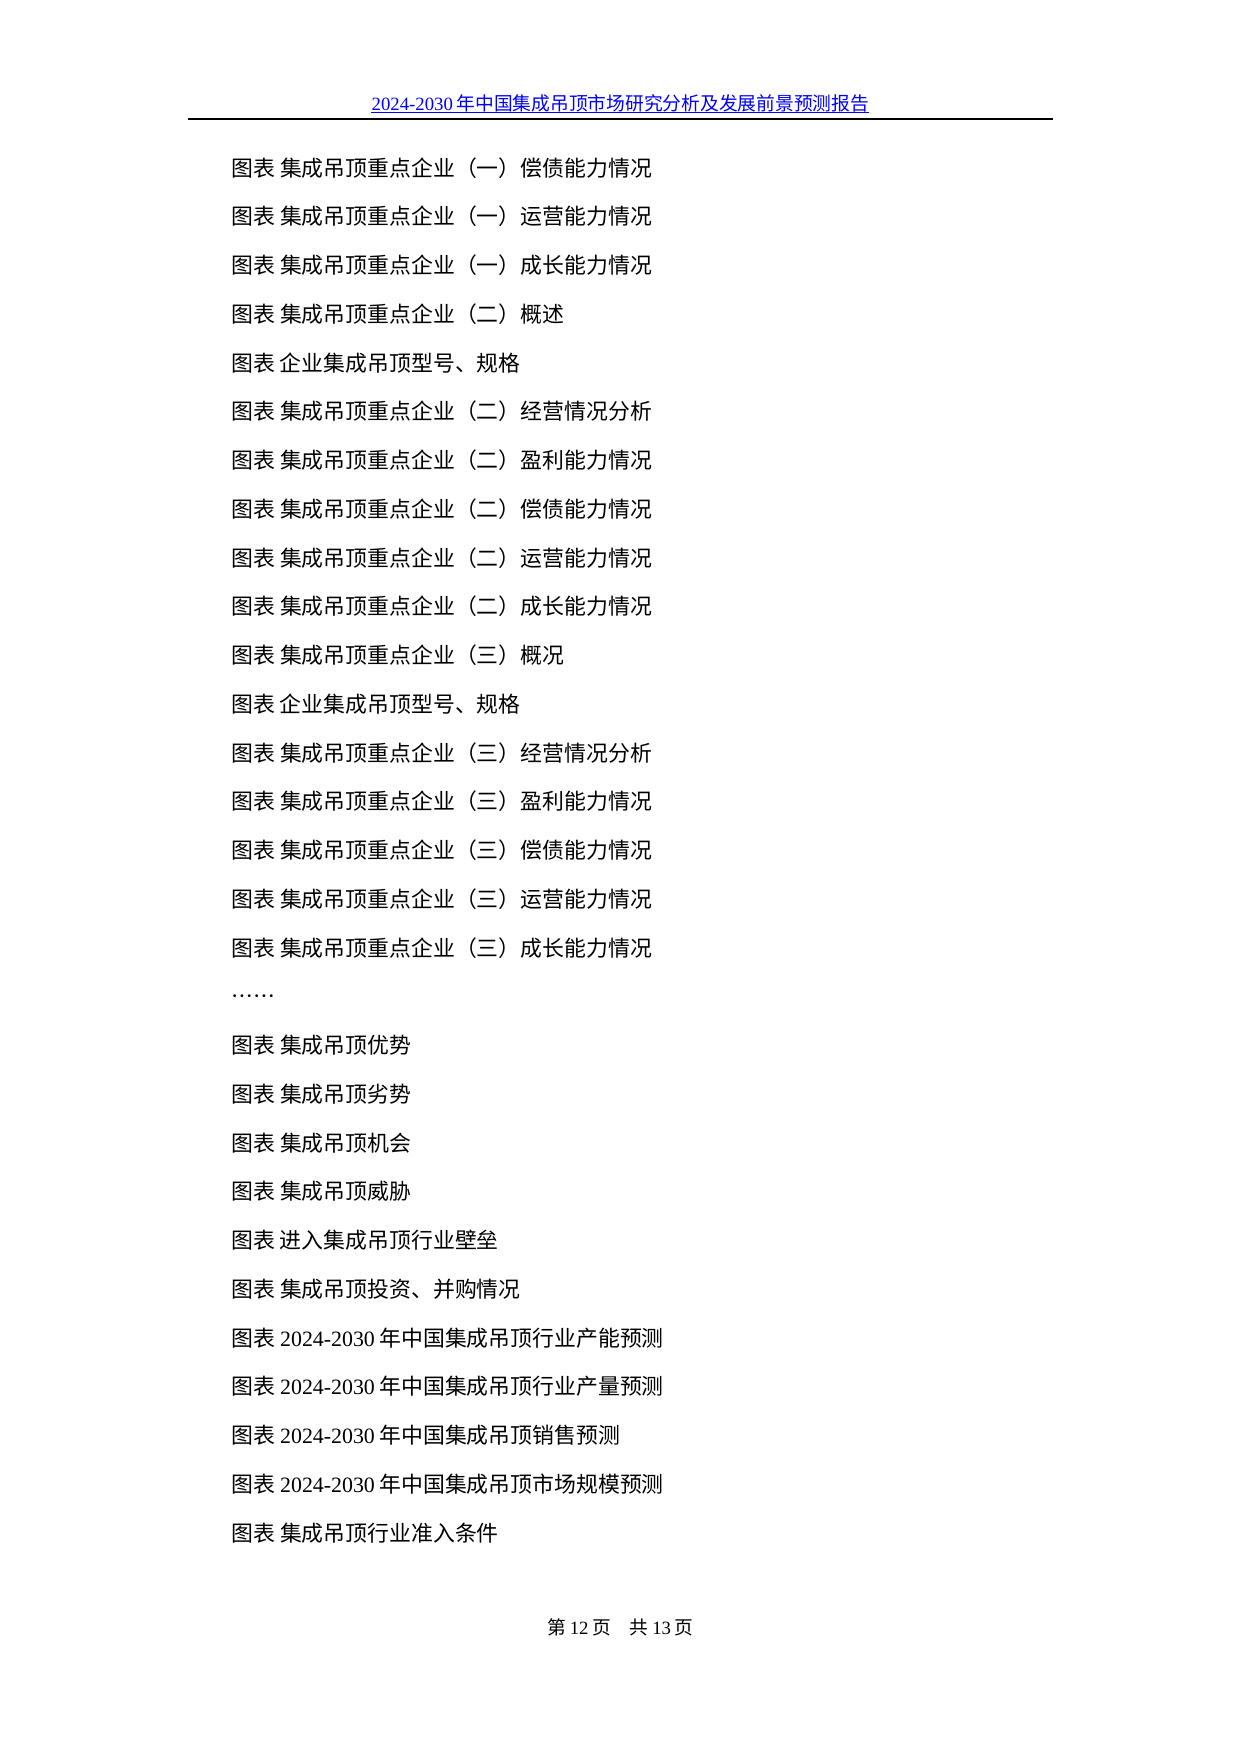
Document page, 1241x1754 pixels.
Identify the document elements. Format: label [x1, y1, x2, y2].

text [187, 150, 1053, 1548]
